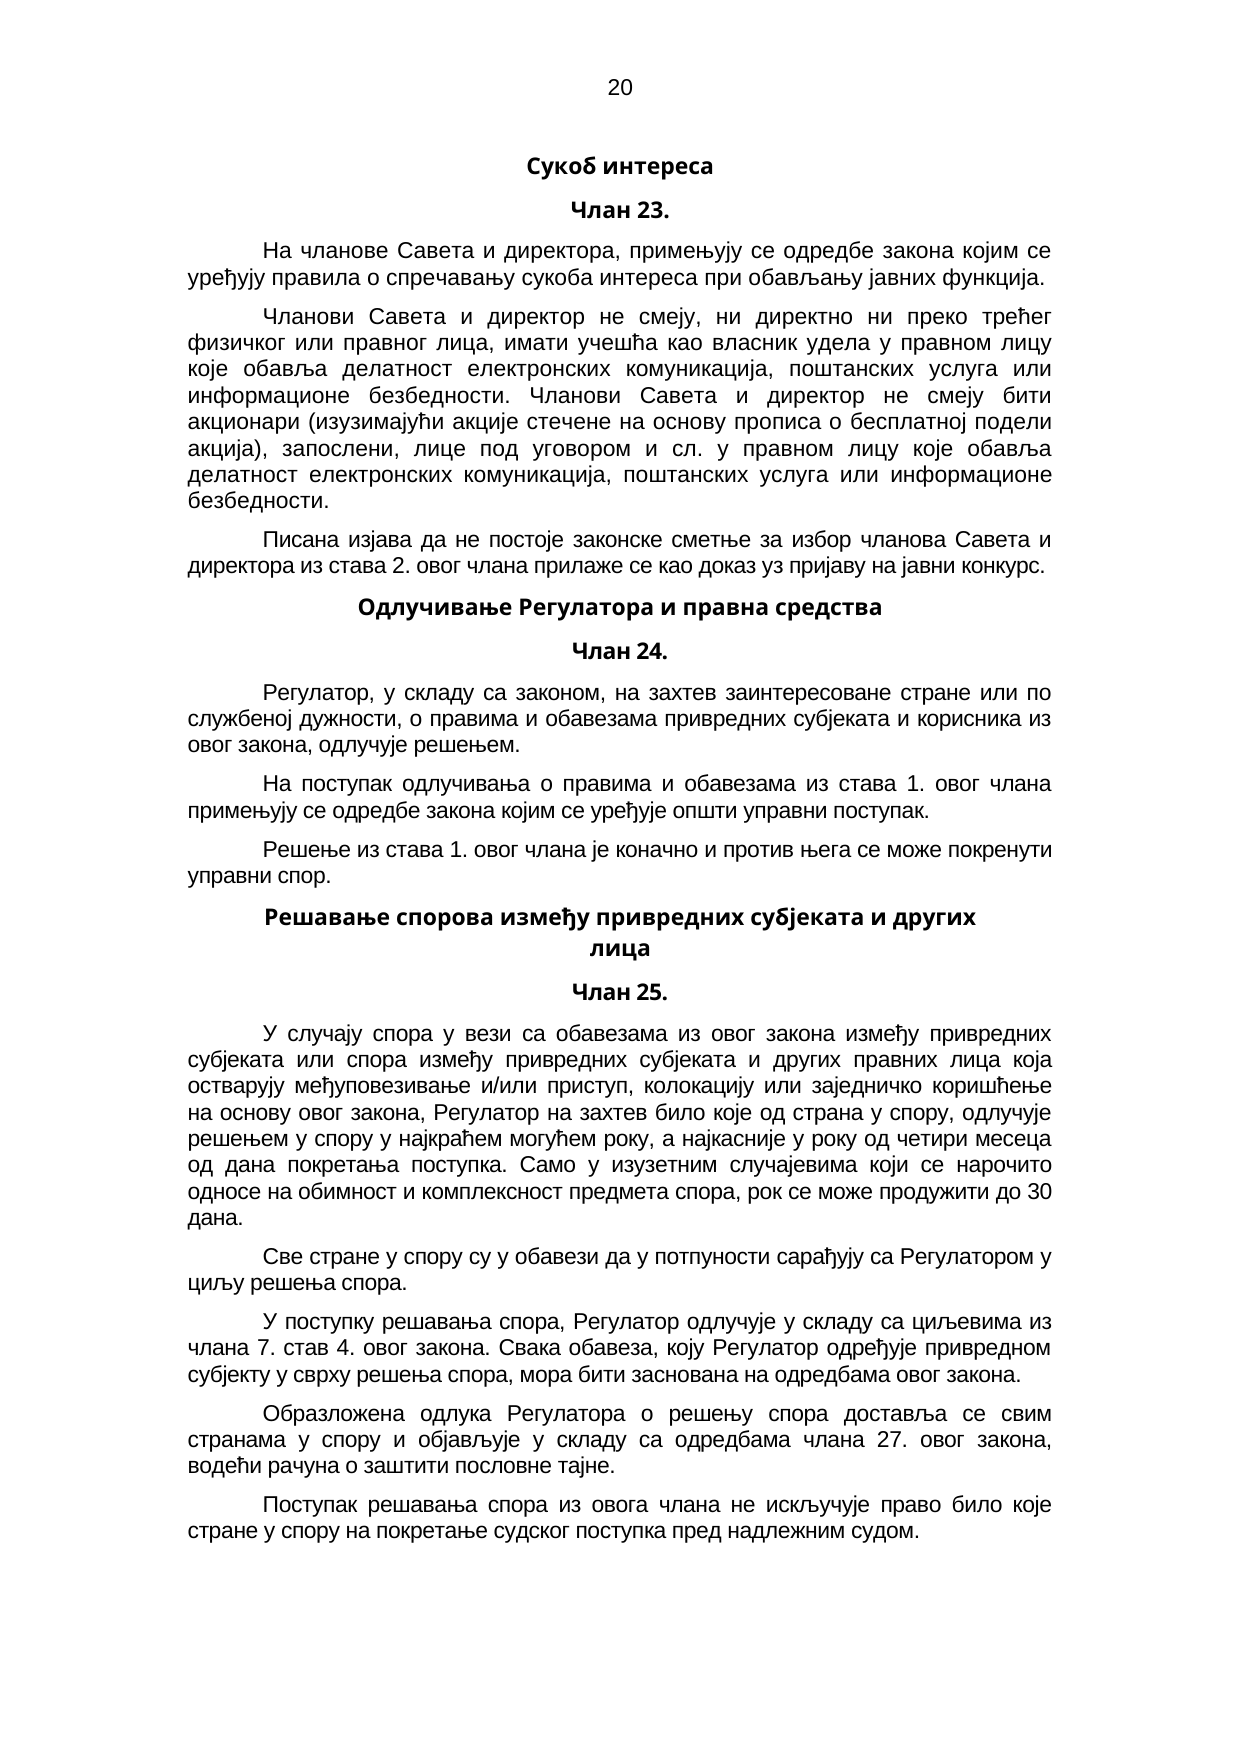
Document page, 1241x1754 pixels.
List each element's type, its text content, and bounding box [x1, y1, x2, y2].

text Регулатор, у складу са законом, на захтев заинтересоване стране или по службеној дужности, о правима и обавезама привредних субјеката и корисника из овог закона, одлучује решењем. [187, 679, 1053, 758]
text На чланове Савета и директора, примењују се одредбе закона којим се уређују правила о спречавању сукоба интереса при обављању јавних функција. [187, 237, 1053, 290]
text Сукоб интереса [262, 150, 978, 181]
text У случају спора у вези сa обaвезама из овог закона између привредних субјеката или спора између привредних субјеката и других правних лица која остварују међуповезивање и/или приступ, колокацију или заједничко коришћење на основу овог закона, Регулатор на захтев било које од страна у спору, одлучује решењем у спору у најкраћем могућем року, а најкасније у року од четири месеца од дана покретања поступка. Само у изузетним случајевима који се нарочито односе на обимност и комплексност предмета спора, рок се може продужити до 30 дана. [187, 1019, 1053, 1230]
text Писана изјава да не постоје законске сметње за избор чланова Савета и директора из става 2. овог члана прилаже се као доказ уз пријаву на јавни конкурс. [187, 526, 1053, 579]
text Решење из става 1. овог члана је коначно и против њега се може покренути управни спор. [187, 836, 1053, 888]
text Члан 25. [262, 976, 978, 1007]
text Решавање спорова између привредних субјеката и других лица [262, 901, 978, 963]
text Образложена одлука Регулатора о решењу спора доставља се свим странама у спору и објављује у складу са одредбама члана 27. овог закона, водећи рачуна о заштити пословне тајне. [187, 1399, 1053, 1479]
text На поступак одлучивања о правима и обавезама из става 1. овог члана примењују се одредбе закона којим се уређује општи управни поступак. [187, 770, 1053, 823]
text Члан 23. [262, 194, 978, 225]
text Поступак решавања спора из овога члана не искључује право било које стране у спору на покретање судског поступка пред надлежним судом. [187, 1491, 1053, 1544]
text У поступку решавања спора, Регулатор одлучује у складу са циљевима из члана 7. став 4. овог закона. Свака обaвеза, коју Регулатор одређује привредном субјекту у сврху решења спора, мора бити заснована на одредбама овог закона. [187, 1308, 1053, 1387]
text Све стране у спору су у обавези да у потпуности сарађују са Регулатором у циљу решења спора. [187, 1243, 1053, 1296]
text Одлучивање Регулатора и правна средства [262, 591, 978, 622]
text Чланови Савета и директор не смеју, ни директно ни преко трећег физичког или правног лица, имати учешћа као власник удела у правном лицу које обавља делатност електронских комуникација, поштанских услуга или информационе безбедности. Чланови Савета и директор не смеју бити акционари (изузимајући акције стечене на основу прописа о бесплатној подели акција), запослени, лице под уговором и сл. у правном лицу које обавља делатност електронских комуникација, поштанских услуга или информационе безбедности. [187, 303, 1053, 513]
text Члан 24. [262, 635, 978, 666]
